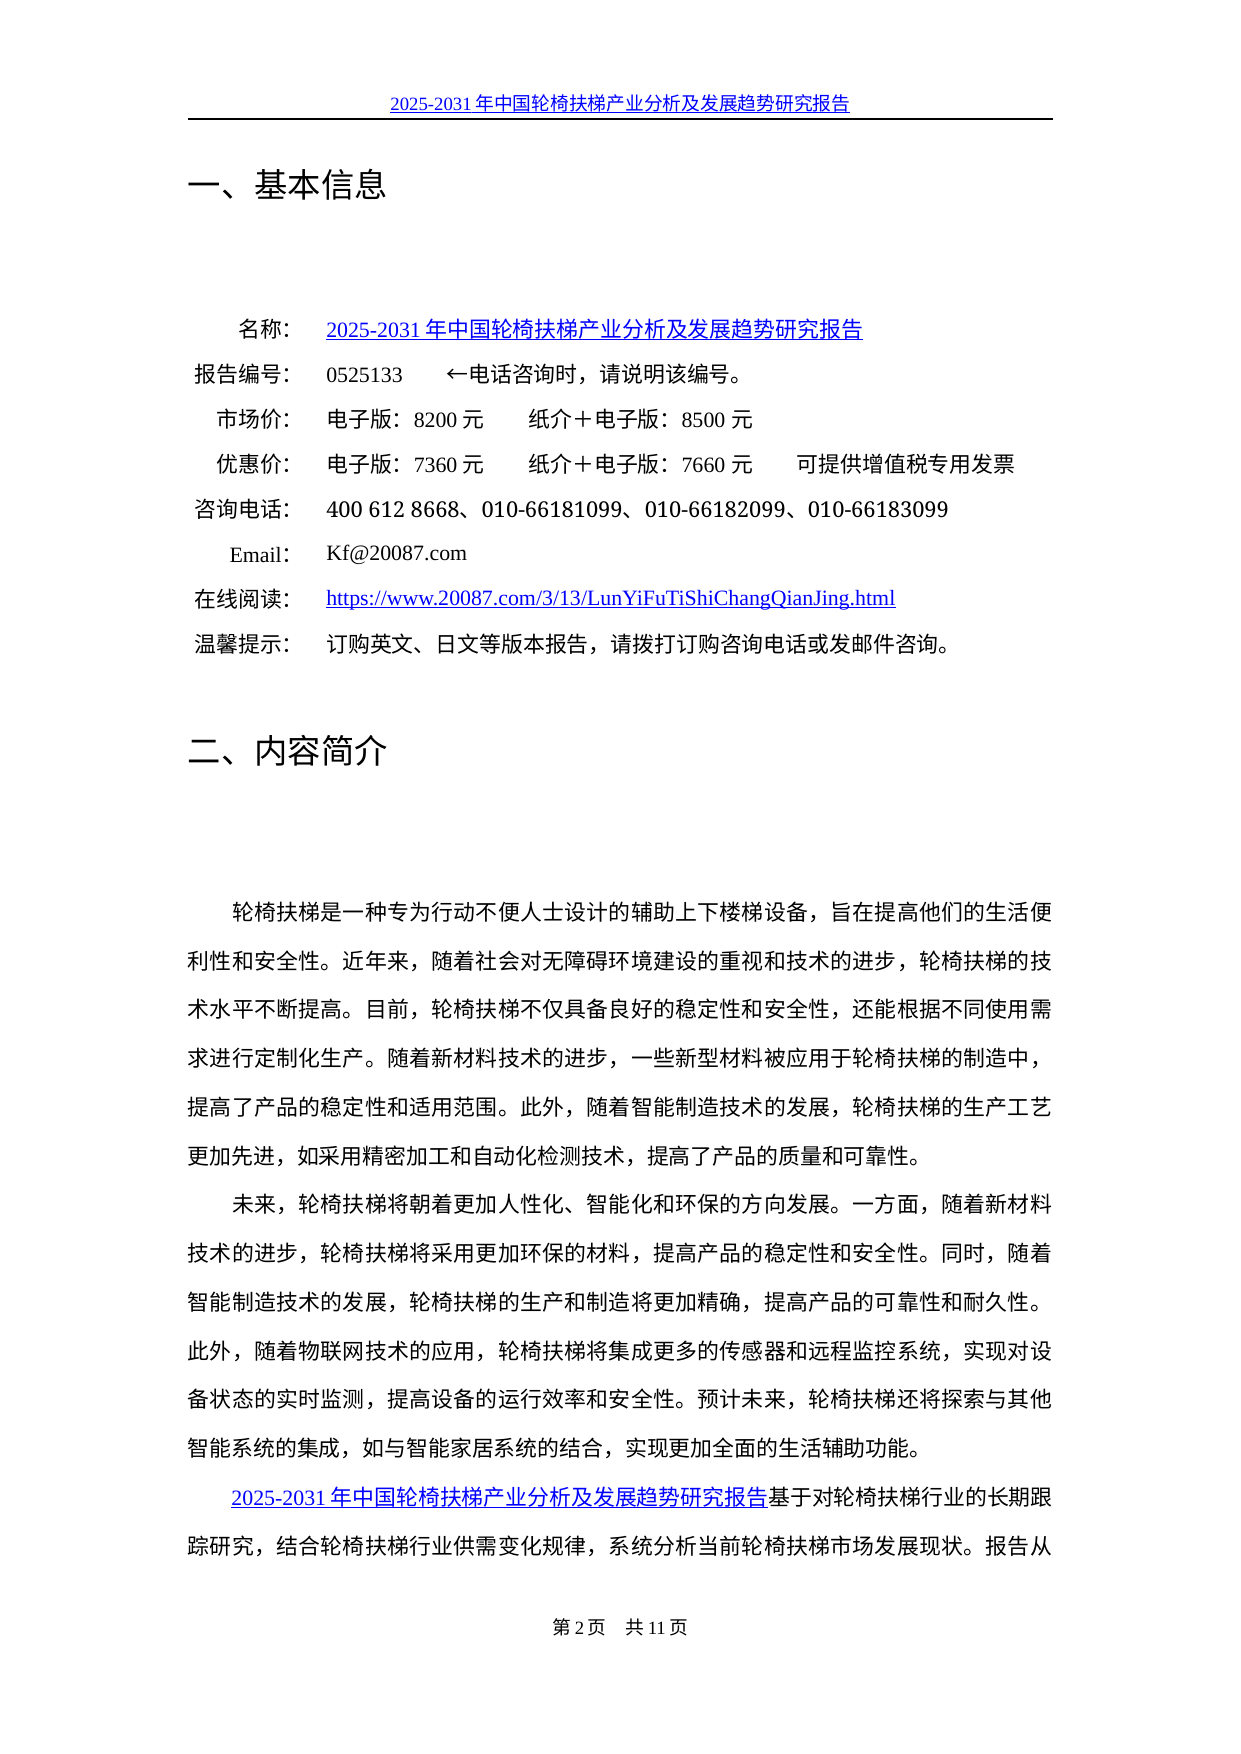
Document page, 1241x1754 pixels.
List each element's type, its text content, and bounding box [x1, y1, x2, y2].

table_cell Kf@20087.com [315, 537, 1073, 582]
title 二、内容简介 [187, 717, 1053, 782]
table_cell 市场价： [167, 402, 315, 447]
table_cell 在线阅读： [167, 582, 315, 627]
table_cell 咨询电话： [167, 492, 315, 537]
table_cell Email： [167, 537, 315, 582]
table_header 2025-2031年中国轮椅扶梯产业分析及发展趋势研究报告 [315, 312, 1073, 357]
table_cell 订购英文、日文等版本报告，请拨打订购咨询电话或发邮件咨询。 [315, 627, 1073, 672]
table_cell 优惠价： [167, 447, 315, 492]
table_cell 0525133 ←电话咨询时，请说明该编号。 [315, 357, 1073, 402]
table_cell [315, 582, 1073, 627]
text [187, 894, 1053, 1561]
table_cell 报告编号： [167, 357, 315, 402]
table_header 名称： [167, 312, 315, 357]
table_cell 电子版：7360 元 纸介＋电子版：7660 元 可提供增值税专用发票 [315, 447, 1073, 492]
title 一、基本信息 [187, 150, 1053, 215]
table_cell 电子版：8200 元 纸介＋电子版：8500 元 [315, 402, 1073, 447]
table_cell 温馨提示： [167, 627, 315, 672]
table_cell 400 612 8668、010-66181099、010-66182099、010-66183099 [315, 492, 1073, 537]
